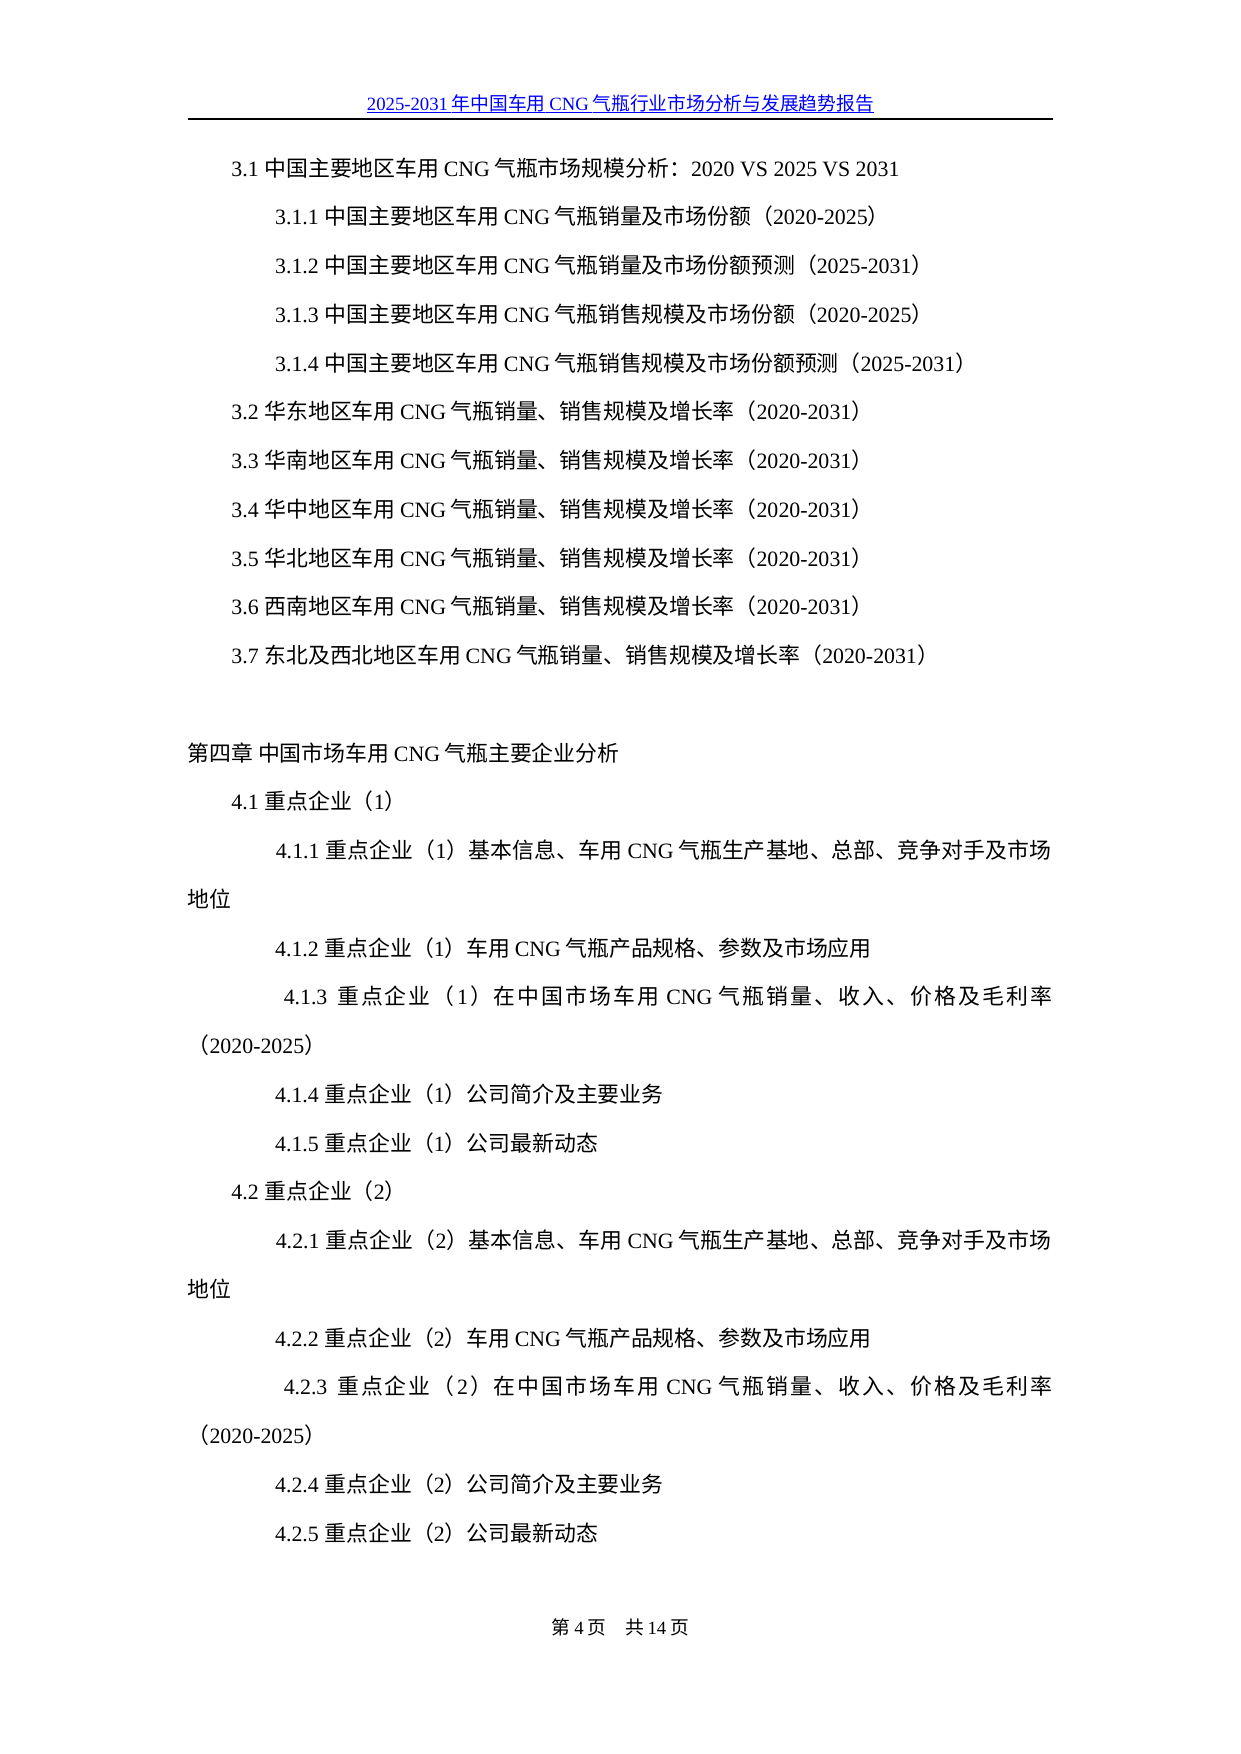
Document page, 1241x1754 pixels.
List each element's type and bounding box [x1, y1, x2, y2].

text [187, 150, 1053, 1548]
